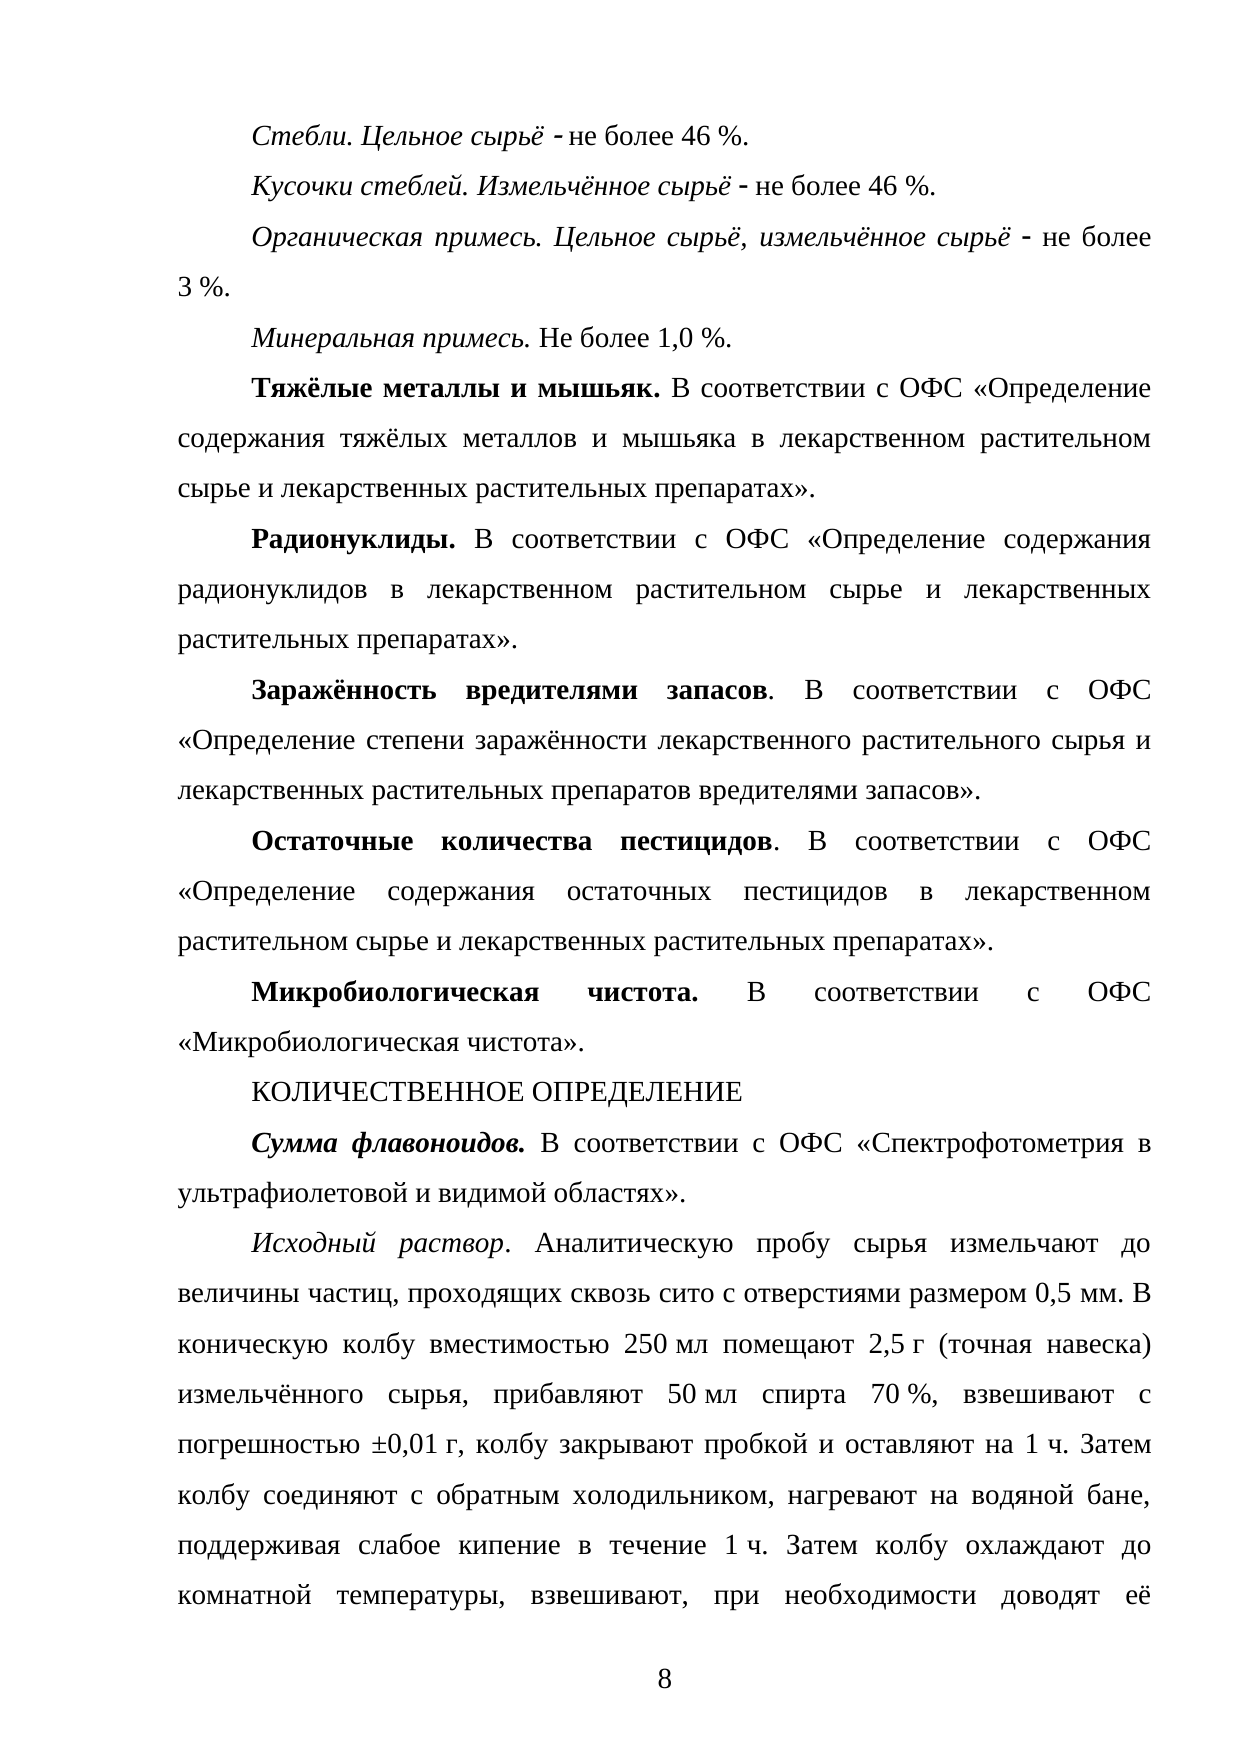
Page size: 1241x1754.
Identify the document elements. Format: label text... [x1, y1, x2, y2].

text Сумма флавоноидов. В соответствии с ОФС «Спектрофотометрия в ультрафиолетовой и видимой областях». [177, 1125, 1152, 1208]
text Стебли. Цельное сырьё не более 46 %. [177, 118, 1152, 152]
text Минеральная примесь. Не более 1,0 %. [177, 320, 1152, 353]
text Кусочки стеблей. Измельчённое сырьё не более 46 %. [177, 168, 1152, 202]
text Органическая примесь. Цельное сырьё, измельчённое сырьё не более 3 %. [177, 219, 1152, 303]
text Заражённость вредителями запасов. В соответствии с ОФС «Определение степени заражённости лекарственного растительного сырья и лекарственных растительных препаратов вредителями запасов». [177, 672, 1152, 806]
text КОЛИЧЕСТВЕННОЕ ОПРЕДЕЛЕНИЕ [177, 1074, 1152, 1108]
text Радионуклиды. В соответствии с ОФС «Определение содержания радионуклидов в лекарственном растительном сырье и лекарственных растительных препаратах». [177, 521, 1152, 655]
text Остаточные количества пестицидов. В соответствии с ОФС «Определение содержания остаточных пестицидов в лекарственном растительном сырье и лекарственных растительных препаратах». [177, 823, 1152, 957]
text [177, 1225, 1152, 1611]
text Микробиологическая чистота. В соответствии с ОФС «Микробиологическая чистота». [177, 974, 1152, 1058]
text Тяжёлые металлы и мышьяк. В соответствии с ОФС «Определение содержания тяжёлых металлов и мышьяка в лекарственном растительном сырье и лекарственных растительных препаратах». [177, 370, 1152, 504]
